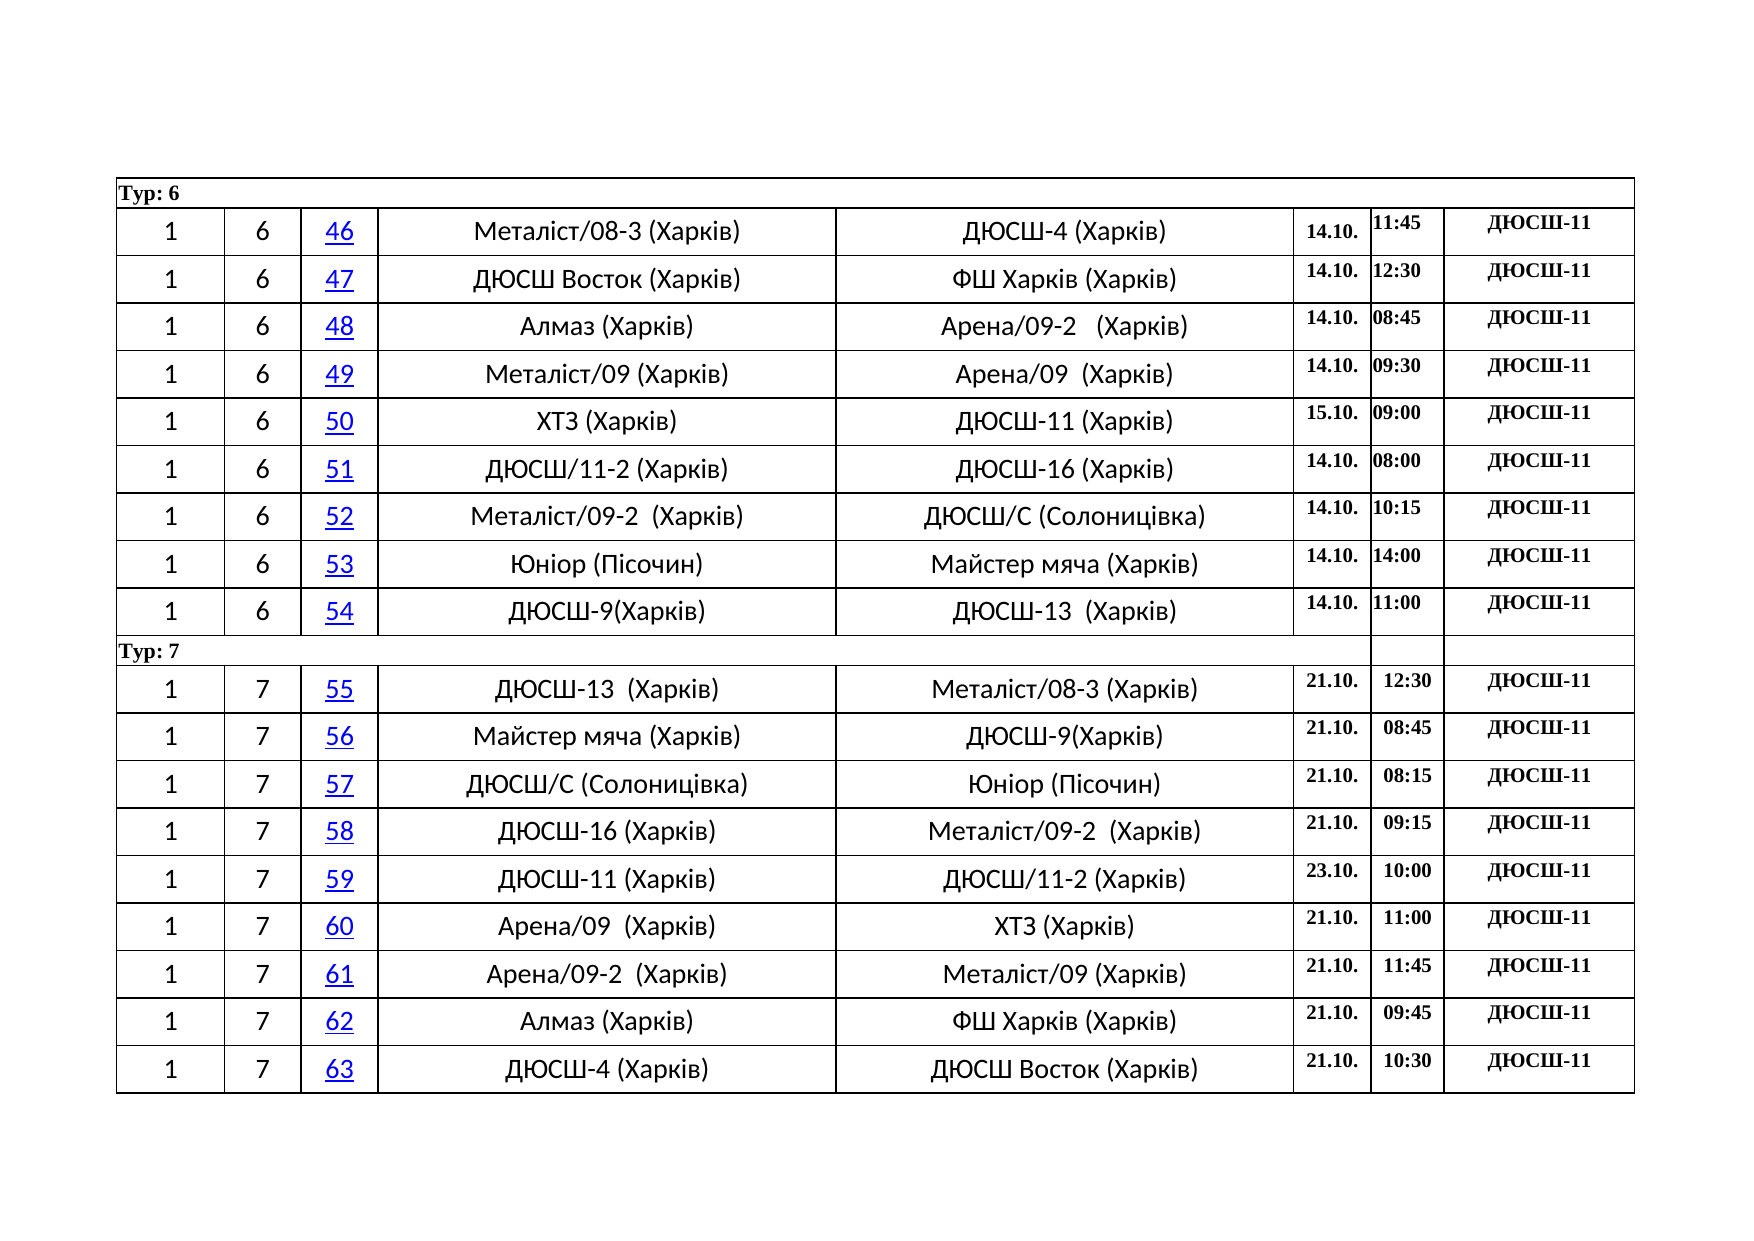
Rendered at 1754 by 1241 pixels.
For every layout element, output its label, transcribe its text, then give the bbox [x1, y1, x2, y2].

table_cell 60 [302, 904, 377, 949]
table_cell 1 [117, 256, 224, 302]
table_cell 52 [302, 494, 377, 539]
table_cell 58 [302, 809, 377, 854]
table_cell 63 [302, 1046, 377, 1092]
table_cell 7 [225, 904, 300, 949]
table_cell 14.10. [1294, 589, 1370, 634]
table_cell 10:15 [1372, 494, 1443, 539]
table_cell ДЮСШ-11 [1445, 856, 1634, 902]
table_cell 1 [117, 399, 224, 444]
table_cell 11:00 [1372, 904, 1443, 949]
table_cell 6 [225, 351, 300, 397]
table_cell 7 [225, 1046, 300, 1092]
table_cell 14.10. [1294, 209, 1370, 254]
table_cell Металіст/09 (Харків) [837, 951, 1293, 997]
table_cell ХТЗ (Харків) [379, 399, 835, 444]
table_cell Майстер мяча (Харків) [837, 541, 1293, 587]
table_cell ДЮСШ-11 [1445, 714, 1634, 759]
table_cell 21.10. [1294, 904, 1370, 949]
table_cell ДЮСШ-11 [1445, 904, 1634, 949]
table_cell ДЮСШ-11 [1445, 304, 1634, 349]
table_cell Юніор (Пісочин) [837, 761, 1293, 807]
table_cell 7 [225, 809, 300, 854]
table_cell 6 [225, 304, 300, 349]
table_cell Арена/09 (Харків) [837, 351, 1293, 397]
table_cell 21.10. [1294, 951, 1370, 997]
table_cell 57 [302, 761, 377, 807]
table_cell 08:15 [1372, 761, 1443, 807]
table_cell ДЮСШ-4 (Харків) [379, 1046, 835, 1092]
table_cell 56 [302, 714, 377, 759]
table_cell 1 [117, 809, 224, 854]
table_cell Тур: 7 [117, 636, 1370, 664]
table_cell 1 [117, 999, 224, 1044]
table_cell ДЮСШ-13 (Харків) [379, 666, 835, 712]
table_cell 21.10. [1294, 666, 1370, 712]
table_cell Металіст/09 (Харків) [379, 351, 835, 397]
table_cell ДЮСШ-11 [1445, 761, 1634, 807]
table_cell 59 [302, 856, 377, 902]
table_cell ДЮСШ Восток (Харків) [837, 1046, 1293, 1092]
table_cell 1 [117, 209, 224, 254]
table_cell 7 [225, 761, 300, 807]
table_cell 12:30 [1372, 256, 1443, 302]
table_cell ДЮСШ-11 [1445, 351, 1634, 397]
table_cell 08:45 [1372, 304, 1443, 349]
table_cell ДЮСШ-16 (Харків) [379, 809, 835, 854]
table_cell 6 [225, 399, 300, 444]
table_cell ДЮСШ/С (Солоницівка) [837, 494, 1293, 539]
table_cell 21.10. [1294, 999, 1370, 1044]
table_cell Металіст/09-2 (Харків) [837, 809, 1293, 854]
table_cell ДЮСШ-11 [1445, 666, 1634, 712]
table_cell 7 [225, 714, 300, 759]
table_cell 09:15 [1372, 809, 1443, 854]
table_cell 11:45 [1372, 951, 1443, 997]
table_cell 12:30 [1372, 666, 1443, 712]
table_cell 14.10. [1294, 494, 1370, 539]
table_cell 11:00 [1372, 589, 1443, 634]
table_cell ДЮСШ-13 (Харків) [837, 589, 1293, 634]
table_cell ХТЗ (Харків) [837, 904, 1293, 949]
table_cell ДЮСШ-11 [1445, 399, 1634, 444]
table_cell 1 [117, 304, 224, 349]
table_cell ДЮСШ-9(Харків) [837, 714, 1293, 759]
table_cell 14.10. [1294, 304, 1370, 349]
table_cell 47 [302, 256, 377, 302]
table_cell 15.10. [1294, 399, 1370, 444]
table_cell 10:30 [1372, 1046, 1443, 1092]
table_cell 1 [117, 666, 224, 712]
table_cell ДЮСШ-11 [1445, 1046, 1634, 1092]
table_cell Алмаз (Харків) [379, 304, 835, 349]
table_header Тур: 6 [117, 179, 1634, 207]
table_cell 1 [117, 904, 224, 949]
table_cell 1 [117, 494, 224, 539]
table_cell 23.10. [1294, 856, 1370, 902]
table_cell 6 [225, 209, 300, 254]
table_cell 11:45 [1372, 209, 1443, 254]
table_cell 1 [117, 761, 224, 807]
table_cell Юніор (Пісочин) [379, 541, 835, 587]
table_cell [1372, 636, 1443, 664]
table_cell 7 [225, 666, 300, 712]
table_cell ДЮСШ-11 (Харків) [837, 399, 1293, 444]
table_cell ДЮСШ/С (Солоницівка) [379, 761, 835, 807]
table_cell Арена/09 (Харків) [379, 904, 835, 949]
table_cell 21.10. [1294, 761, 1370, 807]
table_cell 09:30 [1372, 351, 1443, 397]
table_cell 09:00 [1372, 399, 1443, 444]
table_cell ДЮСШ-11 [1445, 446, 1634, 492]
table_cell ДЮСШ/11-2 (Харків) [837, 856, 1293, 902]
table_cell ДЮСШ-11 [1445, 209, 1634, 254]
table_cell [1445, 636, 1634, 664]
table_cell 55 [302, 666, 377, 712]
table_cell ДЮСШ-11 [1445, 999, 1634, 1044]
table_cell ДЮСШ-11 [1445, 809, 1634, 854]
table_cell 1 [117, 541, 224, 587]
table_cell Майстер мяча (Харків) [379, 714, 835, 759]
table_cell ФШ Харків (Харків) [837, 999, 1293, 1044]
table_cell 21.10. [1294, 1046, 1370, 1092]
table_cell ДЮСШ-16 (Харків) [837, 446, 1293, 492]
table_cell Арена/09-2 (Харків) [379, 951, 835, 997]
table_cell ДЮСШ-11 [1445, 541, 1634, 587]
table_cell 50 [302, 399, 377, 444]
table_cell 1 [117, 446, 224, 492]
table_cell ДЮСШ-11 [1445, 256, 1634, 302]
table_cell ДЮСШ-11 [1445, 589, 1634, 634]
table_cell 48 [302, 304, 377, 349]
table_cell ДЮСШ Восток (Харків) [379, 256, 835, 302]
table_cell 21.10. [1294, 714, 1370, 759]
table_cell 1 [117, 856, 224, 902]
table_cell 62 [302, 999, 377, 1044]
table_cell Металіст/08-3 (Харків) [837, 666, 1293, 712]
table_cell 54 [302, 589, 377, 634]
table_cell 1 [117, 714, 224, 759]
table_cell 14.10. [1294, 541, 1370, 587]
table_cell 49 [302, 351, 377, 397]
table_cell Арена/09-2 (Харків) [837, 304, 1293, 349]
table_cell Металіст/09-2 (Харків) [379, 494, 835, 539]
table_cell 53 [302, 541, 377, 587]
table_cell 14.10. [1294, 446, 1370, 492]
table_cell 21.10. [1294, 809, 1370, 854]
table_cell ДЮСШ/11-2 (Харків) [379, 446, 835, 492]
table_cell 1 [117, 1046, 224, 1092]
table_cell 1 [117, 951, 224, 997]
table_cell ДЮСШ-11 [1445, 494, 1634, 539]
table_cell 7 [225, 856, 300, 902]
table_cell ДЮСШ-11 (Харків) [379, 856, 835, 902]
table_cell Алмаз (Харків) [379, 999, 835, 1044]
table_cell 6 [225, 446, 300, 492]
table_cell 6 [225, 256, 300, 302]
table_cell 08:45 [1372, 714, 1443, 759]
table_cell 14:00 [1372, 541, 1443, 587]
table_cell ФШ Харків (Харків) [837, 256, 1293, 302]
table_cell 14.10. [1294, 256, 1370, 302]
table_cell 10:00 [1372, 856, 1443, 902]
table_cell 09:45 [1372, 999, 1443, 1044]
table_cell 1 [117, 351, 224, 397]
table_cell 6 [225, 494, 300, 539]
table_cell 7 [225, 951, 300, 997]
table_cell 14.10. [1294, 351, 1370, 397]
table_cell ДЮСШ-9(Харків) [379, 589, 835, 634]
table_cell Металіст/08-3 (Харків) [379, 209, 835, 254]
table_cell ДЮСШ-11 [1445, 951, 1634, 997]
table_cell ДЮСШ-4 (Харків) [837, 209, 1293, 254]
table_cell 08:00 [1372, 446, 1443, 492]
table_cell 46 [302, 209, 377, 254]
table_cell 7 [225, 999, 300, 1044]
table_cell 1 [117, 589, 224, 634]
table_cell 6 [225, 541, 300, 587]
table_cell 6 [225, 589, 300, 634]
table_cell 61 [302, 951, 377, 997]
table_cell 51 [302, 446, 377, 492]
